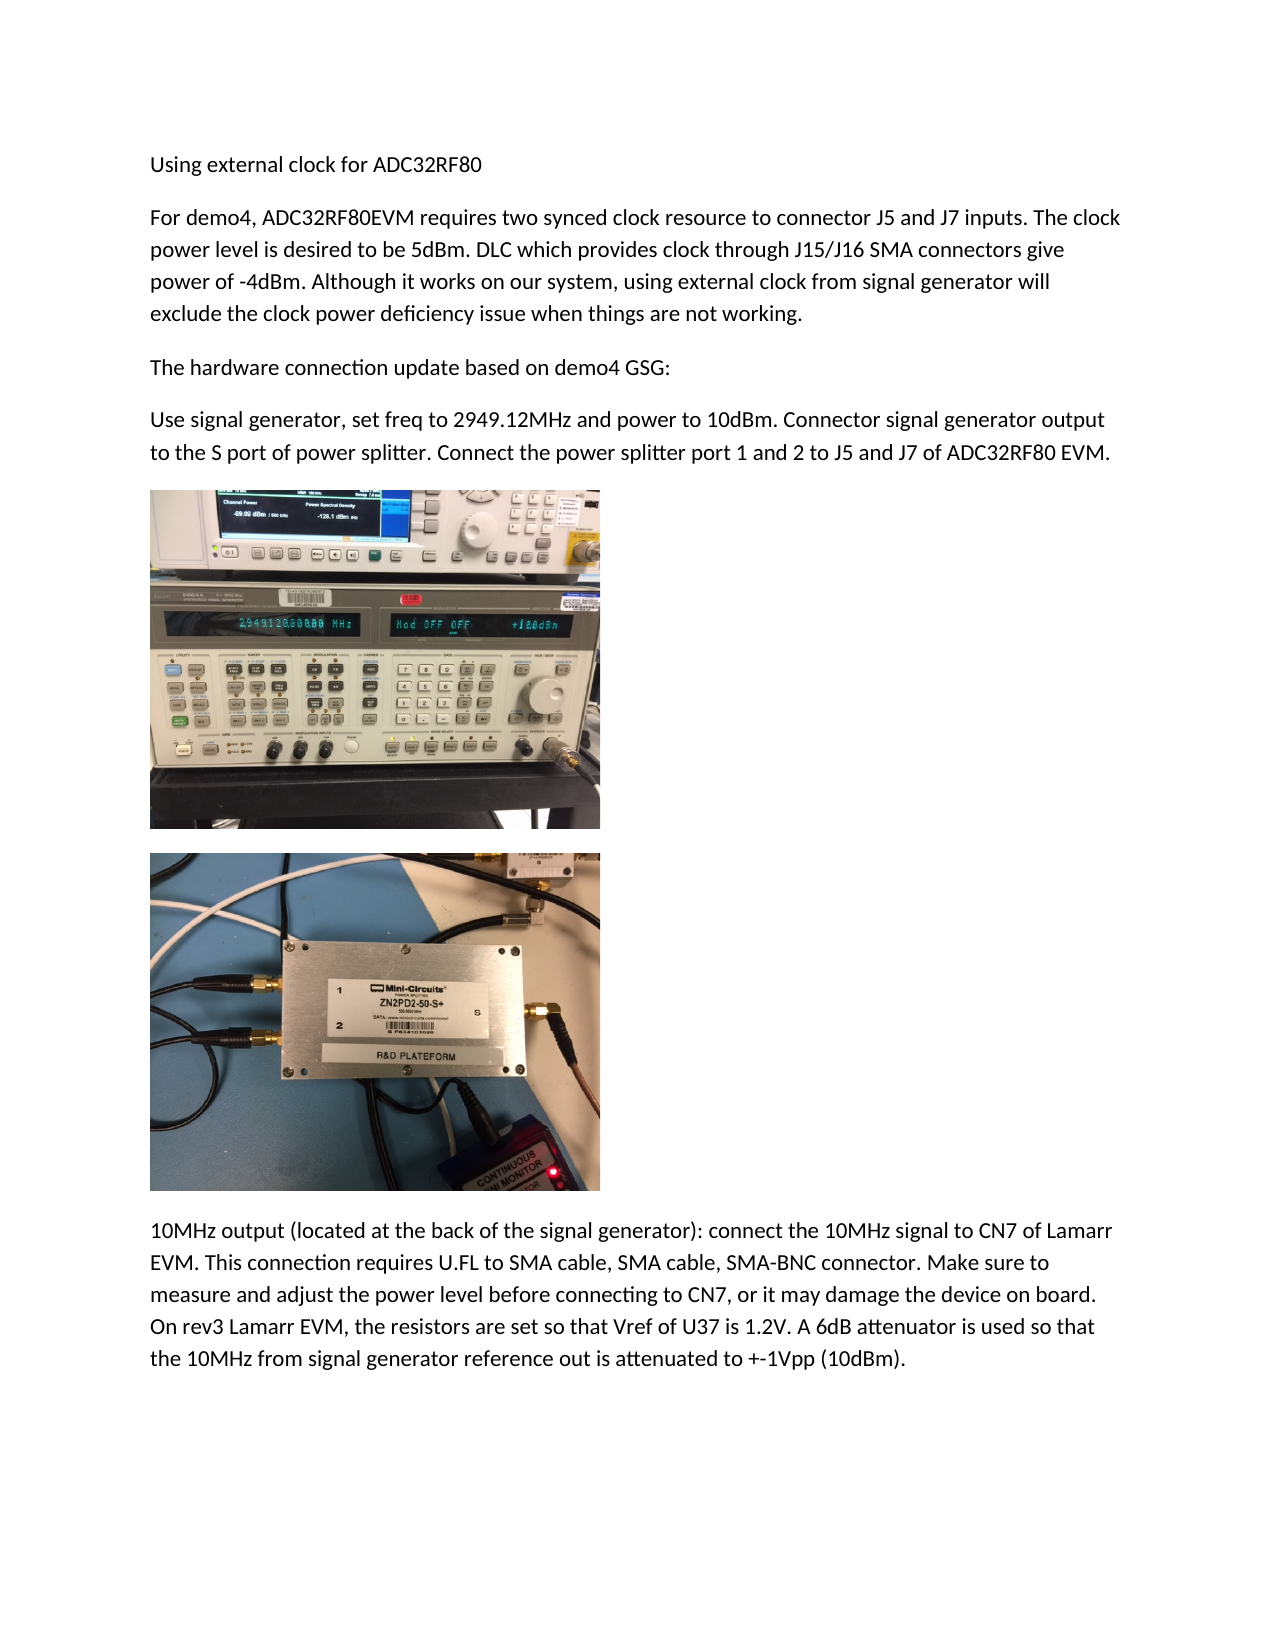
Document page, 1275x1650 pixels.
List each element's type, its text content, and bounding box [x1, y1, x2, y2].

text For demo4, ADC32RF80EVM requires two synced clock resource to connector J5 and J7 inputs. The clock power level is desired to be 5dBm. DLC which provides clock through J15/J16 SMA connectors give power of -4dBm. Although it works on our system, using external clock from signal generator will exclude the clock power deficiency issue when things are not working. [150, 203, 1125, 328]
text The hardware connection update based on demo4 GSG: [150, 353, 1125, 381]
text Using external clock for ADC32RF80 [150, 150, 1125, 178]
picture [150, 490, 600, 829]
picture [150, 853, 600, 1191]
text Use signal generator, set freq to 2949.12MHz and power to 10dBm. Connector signal generator output to the S port of power splitter. Connect the power splitter port 1 and 2 to J5 and J7 of ADC32RF80 EVM. [150, 406, 1125, 466]
text 10MHz output (located at the back of the signal generator): connect the 10MHz signal to CN7 of Lamarr EVM. This connection requires U.FL to SMA cable, SMA cable, SMA-BNC connector. Make sure to measure and adjust the power level before connecting to CN7, or it may damage the device on board. On rev3 Lamarr EVM, the resistors are set so that Vref of U37 is 1.2V. A 6dB attenuator is used so that the 10MHz from signal generator reference out is attenuated to +-1Vpp (10dBm). [150, 1216, 1125, 1373]
